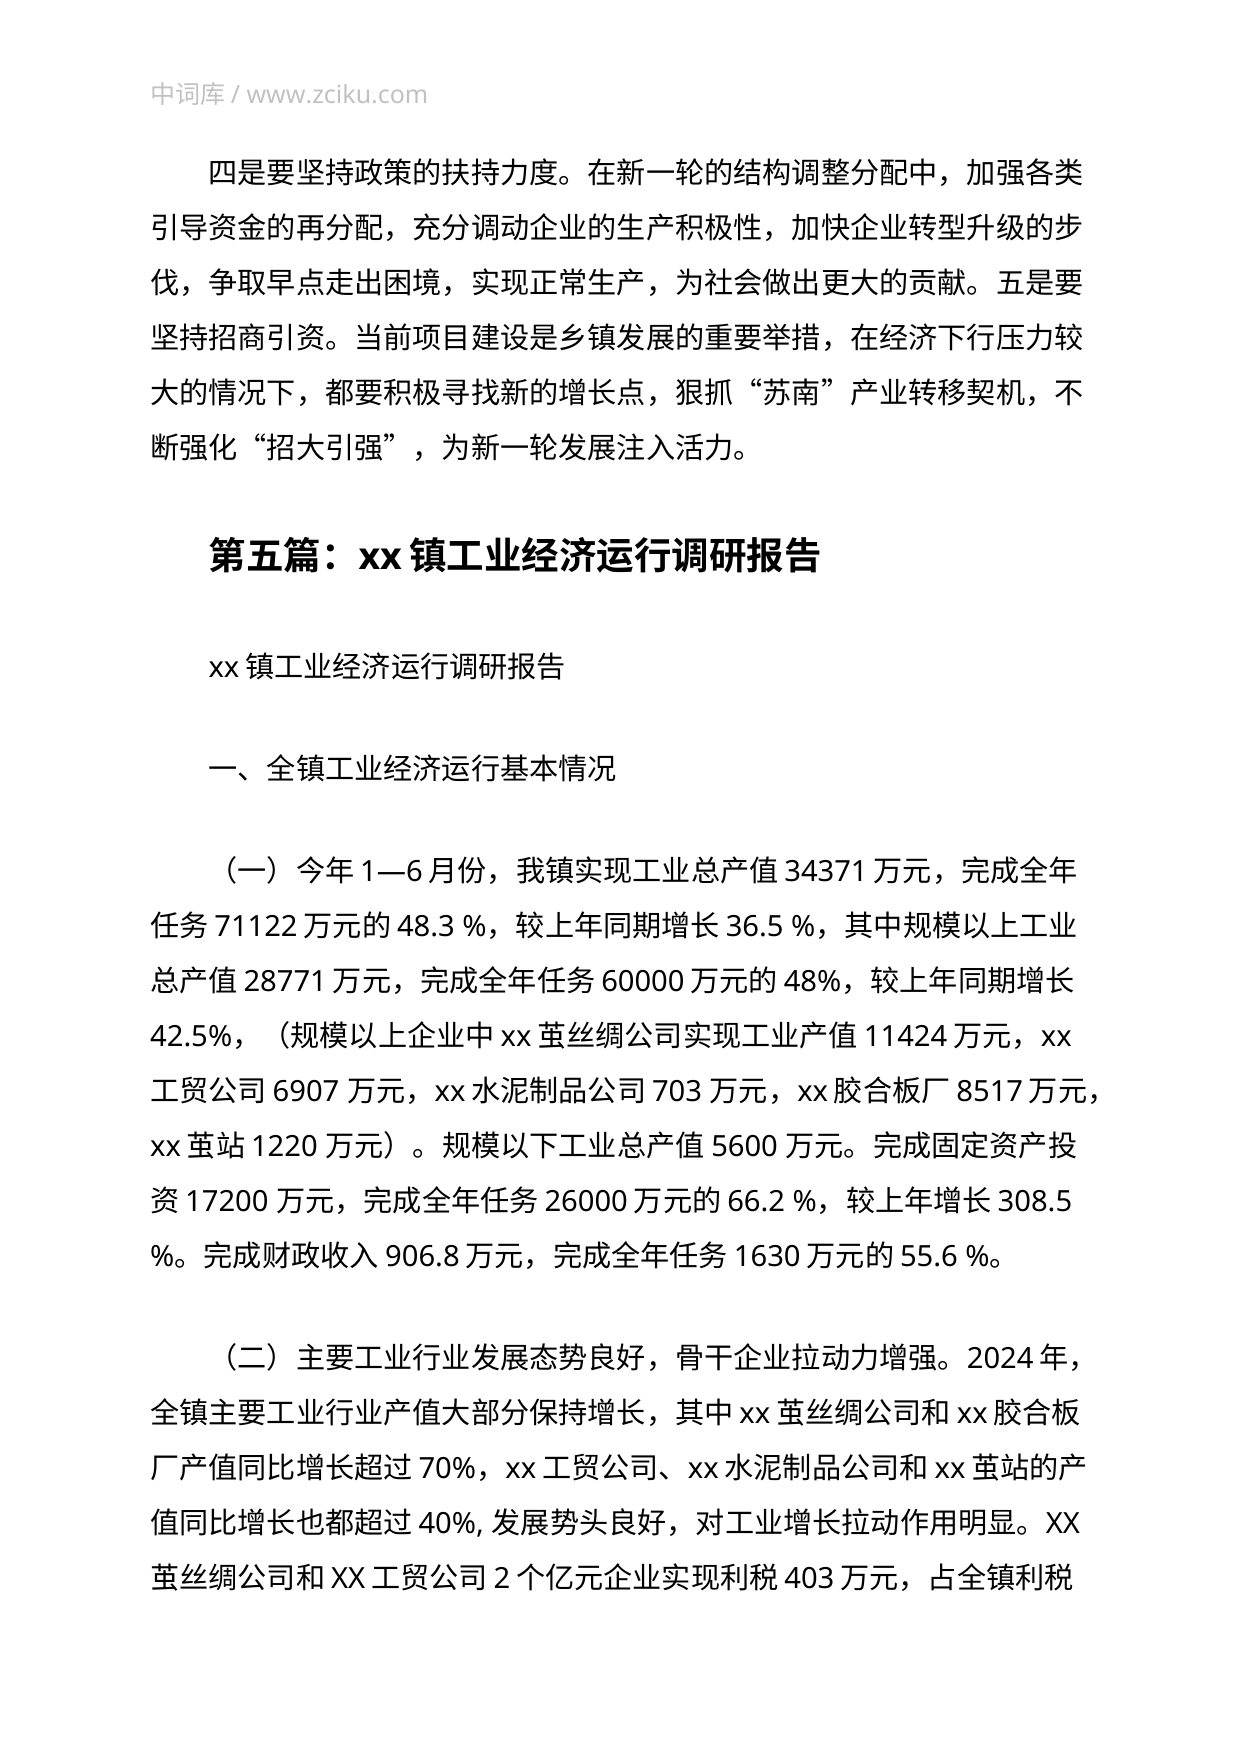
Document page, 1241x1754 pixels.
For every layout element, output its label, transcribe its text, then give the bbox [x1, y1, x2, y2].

text 四是要坚持政策的扶持力度。在新一轮的结构调整分配中，加强各类引导资金的再分配，充分调动企业的生产积极性，加快企业转型升级的步伐，争取早点走出困境，实现正常生产，为社会做出更大的贡献。五是要坚持招商引资。当前项目建设是乡镇发展的重要举措，在经济下行压力较大的情况下，都要积极寻找新的增长点，狠抓“苏南”产业转移契机，不断强化“招大引强”，为新一轮发展注入活力。 [150, 150, 1090, 467]
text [150, 1334, 1090, 1597]
text 一、全镇工业经济运行基本情况 [150, 746, 1090, 788]
text 第五篇：xx镇工业经济运行调研报告 [150, 526, 1090, 581]
text （一）今年1—6月份，我镇实现工业总产值34371万元，完成全年任务71122万元的48.3 %，较上年同期增长36.5 %，其中规模以上工业总产值28771万元，完成全年任务60000万元的48%，较上年同期增长42.5%，（规模以上企业中xx茧丝绸公司实现工业产值11424万元，xx工贸公司6907 万元，xx水泥制品公司703 万元，xx胶合板厂8517万元，xx茧站1220 万元）。规模以下工业总产值 5600 万元。完成固定资产投资17200 万元，完成全年任务26000万元的66.2 %，较上年增长308.5 %。完成财政收入 906.8万元，完成全年任务1630万元的55.6 %。 [150, 848, 1090, 1275]
text xx镇工业经济运行调研报告 [150, 644, 1090, 686]
